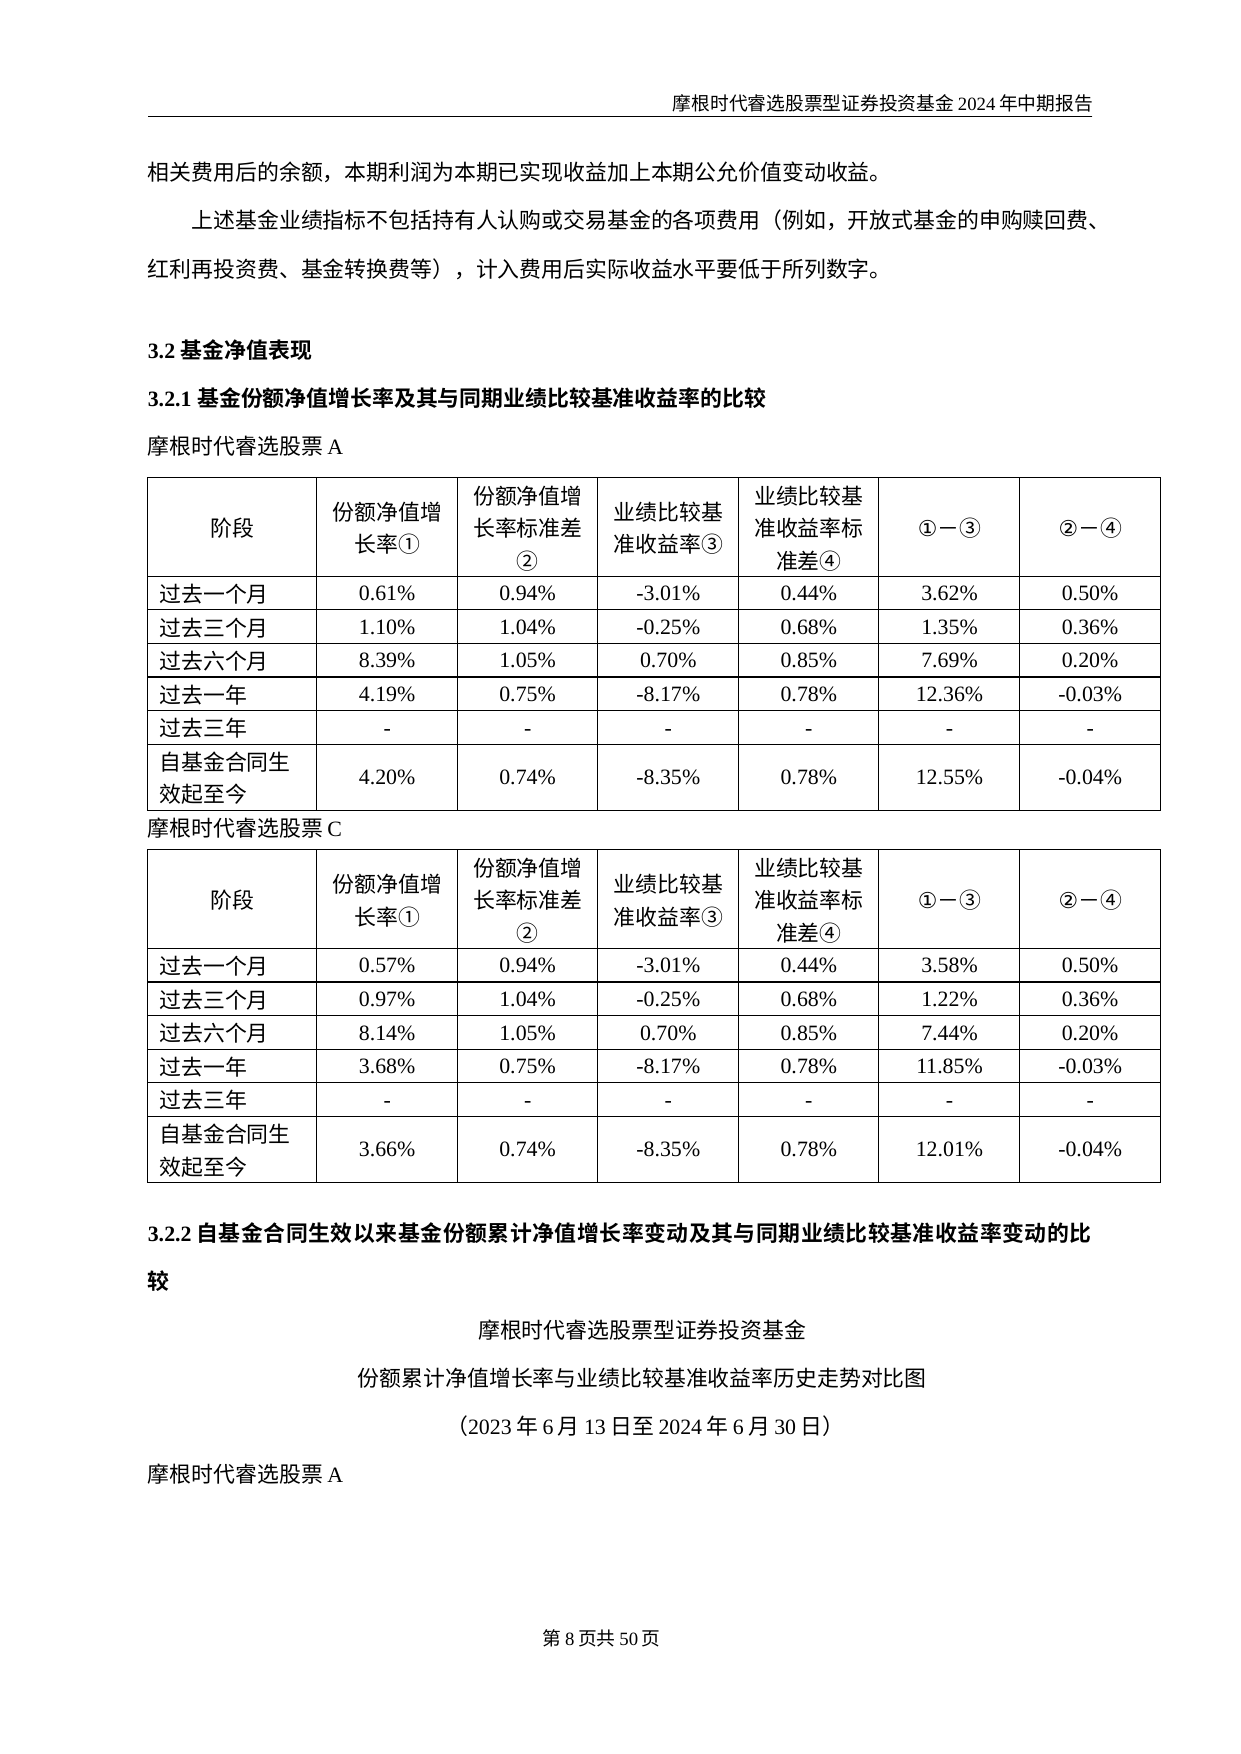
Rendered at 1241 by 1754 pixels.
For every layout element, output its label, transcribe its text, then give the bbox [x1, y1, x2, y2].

table_cell -3.01% [598, 949, 738, 981]
table_cell - [739, 1083, 878, 1116]
table_cell -3.01% [598, 577, 738, 609]
text 3.2.1 基金份额净值增长率及其与同期业绩比较基准收益率的比较 [148, 381, 1092, 413]
table_cell 1.22% [879, 983, 1019, 1015]
text （2023年6月13日至2024年6月30日） [148, 1409, 1092, 1441]
table_cell - [317, 1083, 457, 1116]
table_cell 0.85% [739, 1016, 878, 1048]
table_cell 1.05% [458, 644, 597, 676]
table_cell 0.36% [1020, 983, 1160, 1015]
table_cell 7.69% [879, 644, 1019, 676]
table_cell - [598, 711, 738, 743]
table_cell 0.85% [739, 644, 878, 676]
table_cell 0.74% [458, 1117, 597, 1182]
table_cell 3.58% [879, 949, 1019, 981]
table_cell 12.01% [879, 1117, 1019, 1182]
text 摩根时代睿选股票C [148, 811, 1092, 843]
table_cell -8.17% [598, 678, 738, 710]
table_cell 11.85% [879, 1050, 1019, 1082]
table_cell -0.25% [598, 983, 738, 1015]
table_cell 自基金合同生效起至今 [148, 745, 316, 809]
table_cell 0.97% [317, 983, 457, 1015]
table_cell - [739, 711, 878, 743]
table_header ①－③ [879, 478, 1019, 576]
table_cell 0.74% [458, 745, 597, 809]
table_cell -0.04% [1020, 745, 1160, 809]
table_cell 过去六个月 [148, 644, 316, 676]
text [148, 154, 1092, 187]
table_cell 1.05% [458, 1016, 597, 1048]
text 摩根时代睿选股票A [148, 429, 1092, 461]
table_cell 0.20% [1020, 1016, 1160, 1048]
table_cell - [879, 711, 1019, 743]
table_cell 0.75% [458, 678, 597, 710]
table_cell 1.04% [458, 983, 597, 1015]
table_cell 过去一年 [148, 678, 316, 710]
table_cell -8.35% [598, 1117, 738, 1182]
table_header 份额净值增长率① [317, 850, 457, 948]
table_cell - [1020, 1083, 1160, 1116]
table_cell 1.10% [317, 610, 457, 643]
table_header ①－③ [879, 850, 1019, 948]
table_cell 0.78% [739, 678, 878, 710]
text 摩根时代睿选股票型证券投资基金 [148, 1312, 1092, 1345]
table_cell -8.17% [598, 1050, 738, 1082]
table_cell 过去三年 [148, 1083, 316, 1116]
table_header 业绩比较基准收益率③ [598, 850, 738, 948]
table_cell 12.36% [879, 678, 1019, 710]
table_cell 0.94% [458, 949, 597, 981]
table_cell 过去一个月 [148, 577, 316, 609]
table_cell 0.68% [739, 610, 878, 643]
table_cell 过去一年 [148, 1050, 316, 1082]
table_cell 0.68% [739, 983, 878, 1015]
table_cell 过去一个月 [148, 949, 316, 981]
table_cell - [317, 711, 457, 743]
table_cell 0.78% [739, 745, 878, 809]
table_cell 0.61% [317, 577, 457, 609]
table_cell - [598, 1083, 738, 1116]
table_cell 0.75% [458, 1050, 597, 1082]
table_cell 3.66% [317, 1117, 457, 1182]
table_cell 8.14% [317, 1016, 457, 1048]
table_cell - [458, 711, 597, 743]
table_cell 0.50% [1020, 577, 1160, 609]
table_header 份额净值增长率① [317, 478, 457, 576]
table_cell 过去六个月 [148, 1016, 316, 1048]
table_cell 3.62% [879, 577, 1019, 609]
table_cell 0.78% [739, 1050, 878, 1082]
table_header 份额净值增长率标准差② [458, 850, 597, 948]
table_cell -8.35% [598, 745, 738, 809]
table_header 份额净值增长率标准差② [458, 478, 597, 576]
table_cell -0.03% [1020, 678, 1160, 710]
table_cell 4.20% [317, 745, 457, 809]
subtitle 3.2 基金净值表现 [148, 332, 1092, 365]
table_cell 过去三个月 [148, 610, 316, 643]
table_header ②－④ [1020, 478, 1160, 576]
table_cell 过去三年 [148, 711, 316, 743]
table_cell 12.55% [879, 745, 1019, 809]
table_cell 4.19% [317, 678, 457, 710]
text 摩根时代睿选股票A [148, 1456, 1092, 1489]
table_header 阶段 [148, 478, 316, 576]
table_cell 0.94% [458, 577, 597, 609]
table_cell 1.35% [879, 610, 1019, 643]
table_cell -0.03% [1020, 1050, 1160, 1082]
table_cell - [1020, 711, 1160, 743]
table_header ②－④ [1020, 850, 1160, 948]
text 份额累计净值增长率与业绩比较基准收益率历史走势对比图 [148, 1361, 1092, 1393]
text 3.2.2自基金合同生效以来基金份额累计净值增长率变动及其与同期业绩比较基准收益率变动的比较 [148, 1215, 1092, 1296]
table_cell 0.78% [739, 1117, 878, 1182]
table_cell - [458, 1083, 597, 1116]
table_header 业绩比较基准收益率标准差④ [739, 478, 878, 576]
table_cell 0.36% [1020, 610, 1160, 643]
table_header 业绩比较基准收益率③ [598, 478, 738, 576]
table_cell - [879, 1083, 1019, 1116]
table_cell 0.70% [598, 644, 738, 676]
table_cell 0.44% [739, 949, 878, 981]
table_cell -0.04% [1020, 1117, 1160, 1182]
text 上述基金业绩指标不包括持有人认购或交易基金的各项费用（例如，开放式基金的申购赎回费、红利再投资费、基金转换费等），计入费用后实际收益水平要低于所列数字。 [148, 203, 1092, 284]
table_cell 1.04% [458, 610, 597, 643]
table_header 业绩比较基准收益率标准差④ [739, 850, 878, 948]
table_cell 8.39% [317, 644, 457, 676]
table_cell 0.57% [317, 949, 457, 981]
table_cell -0.25% [598, 610, 738, 643]
table_cell 3.68% [317, 1050, 457, 1082]
table_cell 7.44% [879, 1016, 1019, 1048]
table_cell 自基金合同生效起至今 [148, 1117, 316, 1182]
table_cell 0.50% [1020, 949, 1160, 981]
table_cell 过去三个月 [148, 983, 316, 1015]
table_cell 0.44% [739, 577, 878, 609]
table_header 阶段 [148, 850, 316, 948]
table_cell 0.70% [598, 1016, 738, 1048]
table_cell 0.20% [1020, 644, 1160, 676]
